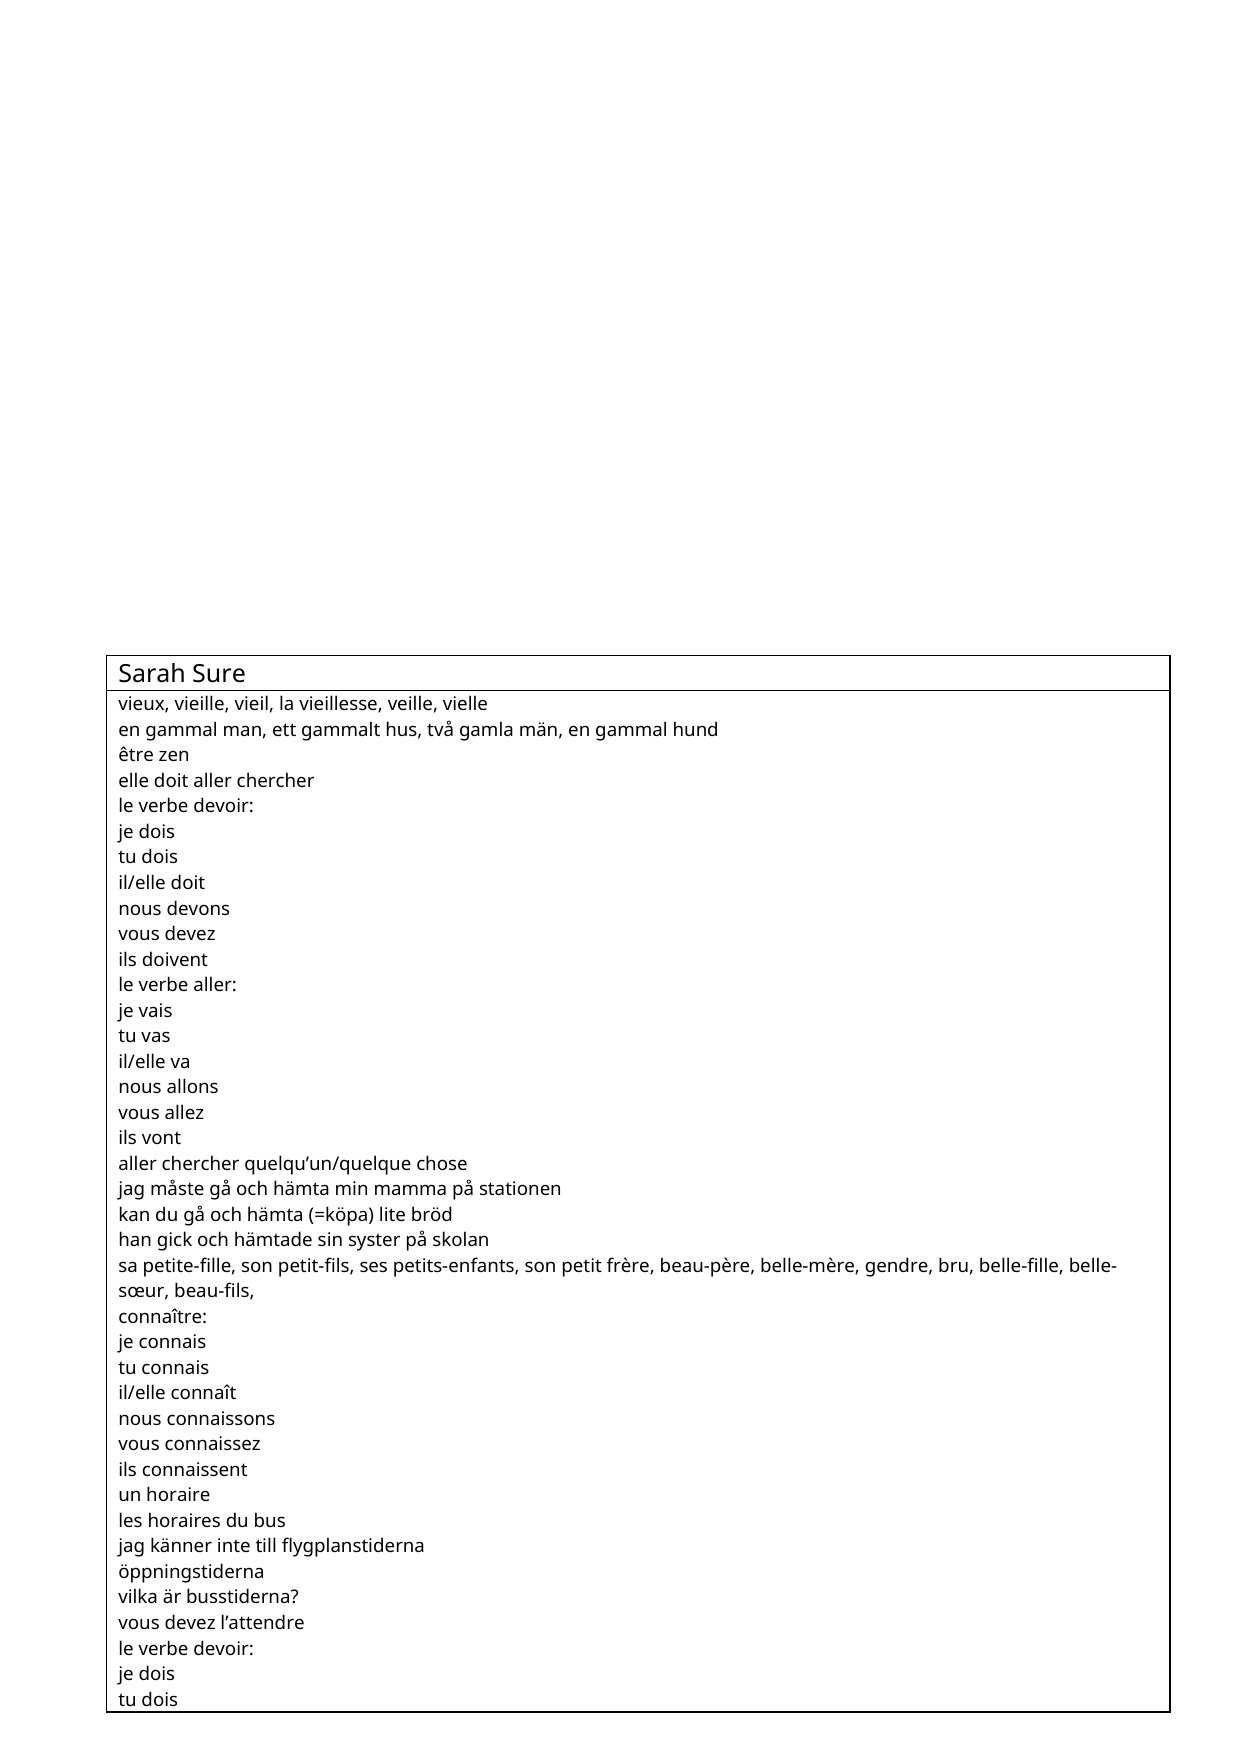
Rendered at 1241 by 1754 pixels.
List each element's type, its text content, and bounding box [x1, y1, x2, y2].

table_header Sarah Sure [107, 656, 1169, 689]
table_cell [107, 691, 1169, 1711]
